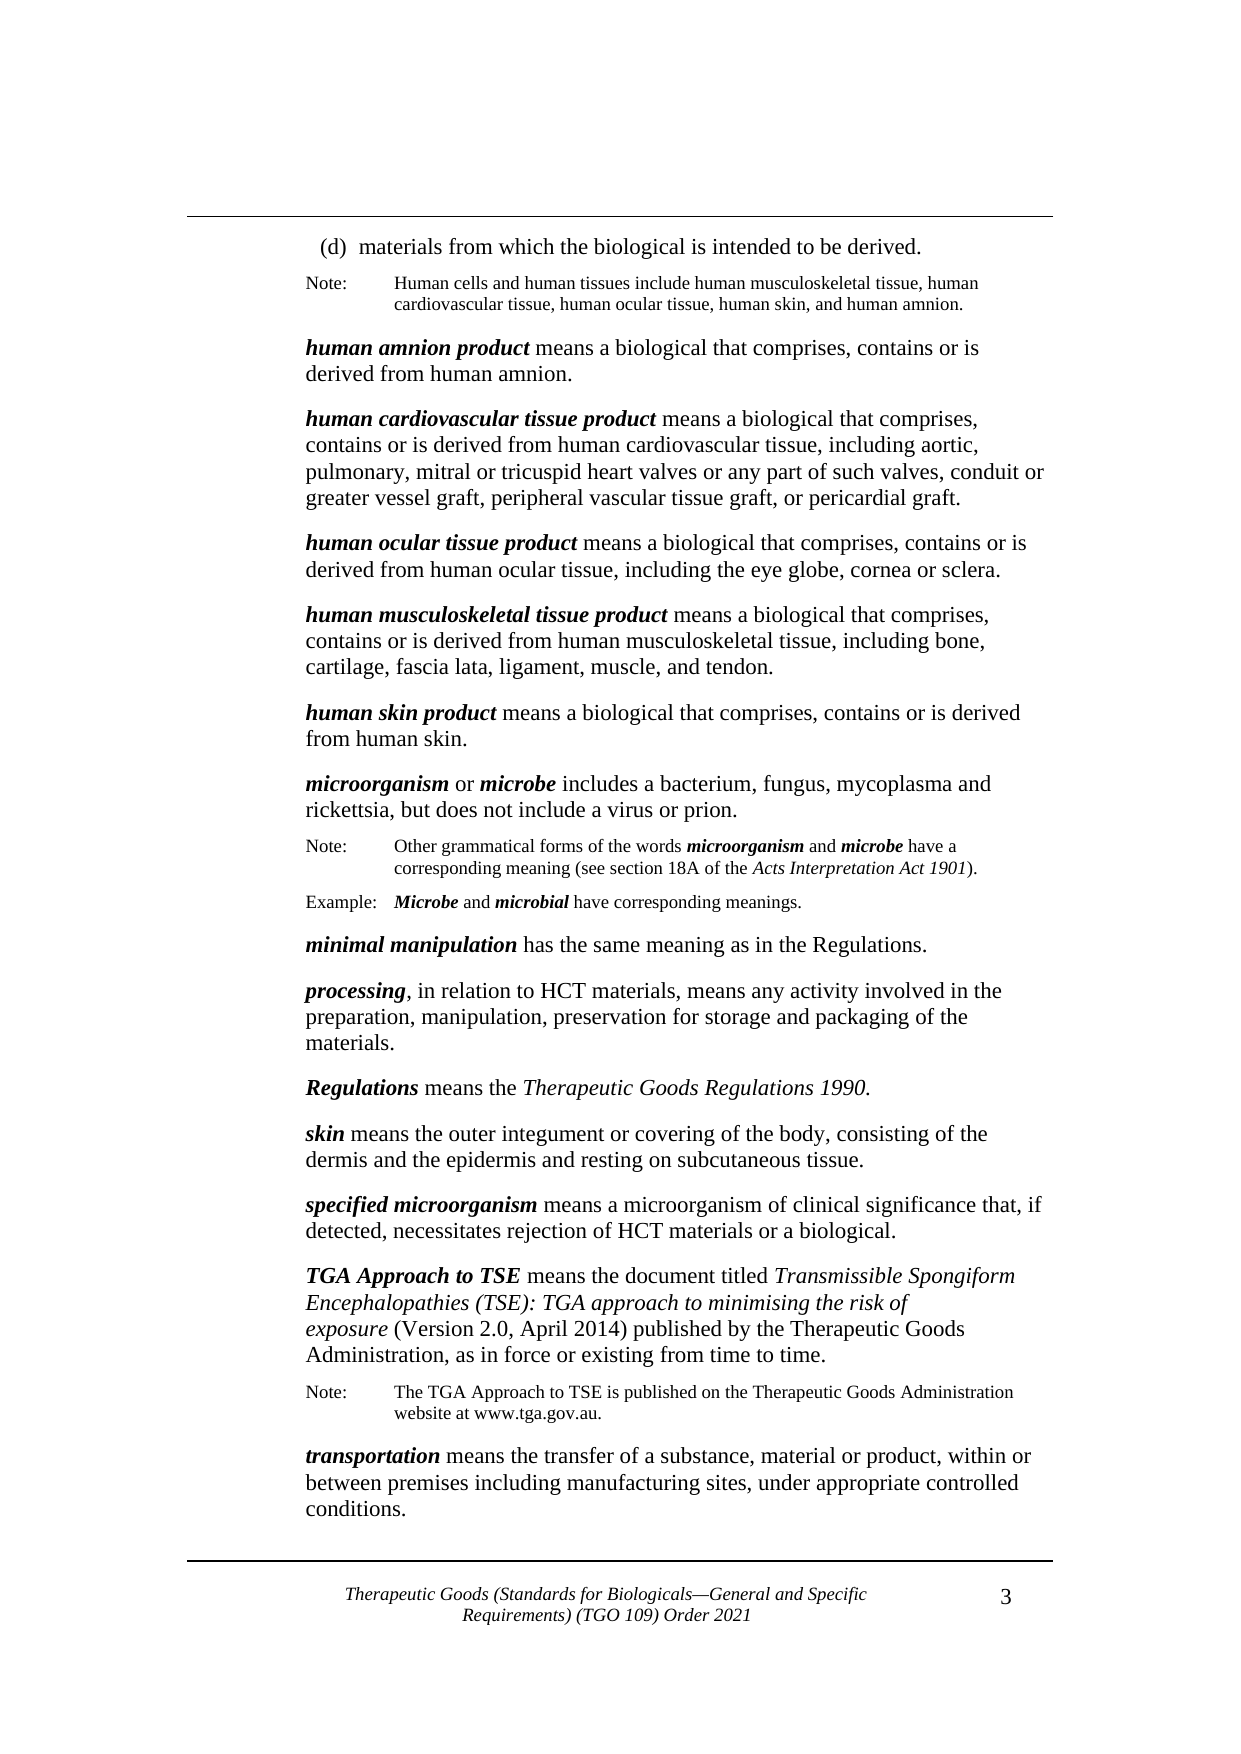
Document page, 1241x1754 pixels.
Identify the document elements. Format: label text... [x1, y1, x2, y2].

text human cardiovascular tissue product means a biological that comprises, contains or is derived from human cardiovascular tissue, including aortic, pulmonary, mitral or tricuspid heart valves or any part of such valves, conduit or greater vessel graft, peripheral vascular tissue graft, or pericardial graft. [305, 405, 1053, 511]
text Note: The TGA Approach to TSE is published on the Therapeutic Goods Administration website at www.tga.gov.au. [305, 1381, 1053, 1424]
text microorganism or microbe includes a bacterium, fungus, mycoplasma and rickettsia, but does not include a virus or prion. [305, 770, 1053, 823]
text minimal manipulation has the same meaning as in the Regulations. [305, 932, 1053, 958]
text Note: Other grammatical forms of the words microorganism and microbe have a corresponding meaning (see section 18A of the Acts Interpretation Act 1901). [305, 835, 1053, 878]
text specified microorganism means a microorganism of clinical significance that, if detected, necessitates rejection of HCT materials or a biological. [305, 1191, 1053, 1244]
text human amnion product means a biological that comprises, contains or is derived from human amnion. [305, 334, 1053, 386]
text Example: Microbe and microbial have corresponding meanings. [305, 891, 1053, 913]
text transportation means the transfer of a substance, material or product, within or between premises including manufacturing sites, under appropriate controlled conditions. [305, 1442, 1053, 1522]
text human ocular tissue product means a biological that comprises, contains or is derived from human ocular tissue, including the eye globe, cornea or sclera. [305, 529, 1053, 582]
text human skin product means a biological that comprises, contains or is derived from human skin. [305, 698, 1053, 751]
text human musculoskeletal tissue product means a biological that comprises, contains or is derived from human musculoskeletal tissue, including bone, cartilage, fascia lata, ligament, muscle, and tendon. [305, 601, 1053, 680]
text TGA Approach to TSE means the document titled Transmissible Spongiform Encephalopathies (TSE): TGA approach to minimising the risk of exposure (Version 2.0, April 2014) published by the Therapeutic Goods Administration, as in force or existing from time to time. [305, 1262, 1053, 1368]
text (d) materials from which the biological is intended to be derived. [187, 233, 1053, 259]
text processing, in relation to HCT materials, means any activity involved in the preparation, manipulation, preservation for storage and packaging of the materials. [305, 977, 1053, 1056]
text Regulations means the Therapeutic Goods Regulations 1990. [305, 1074, 1053, 1101]
text skin means the outer integument or covering of the body, consisting of the dermis and the epidermis and resting on subcutaneous tissue. [305, 1119, 1053, 1172]
text Note: Human cells and human tissues include human musculoskeletal tissue, human cardiovascular tissue, human ocular tissue, human skin, and human amnion. [305, 272, 1053, 315]
